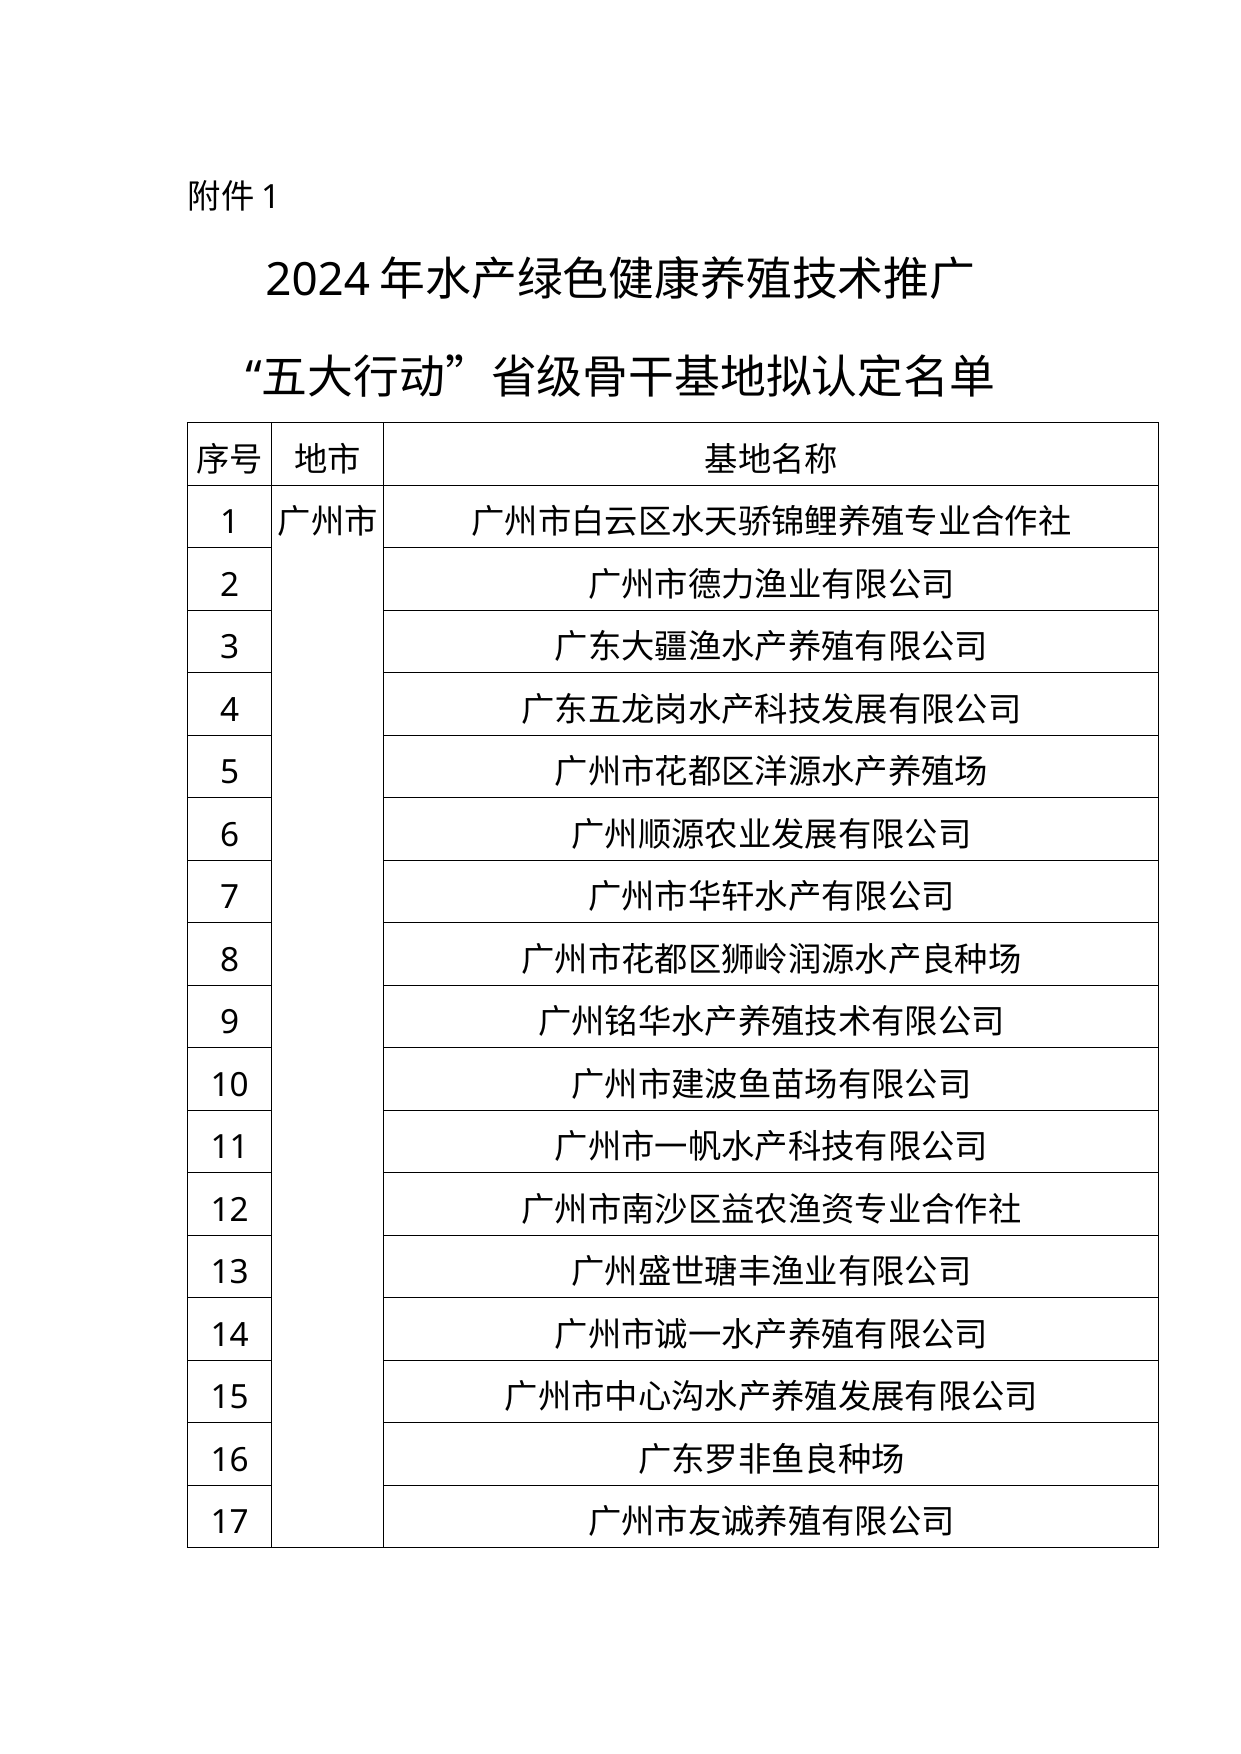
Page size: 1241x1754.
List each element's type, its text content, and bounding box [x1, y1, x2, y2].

table_cell 11 [188, 1111, 271, 1172]
text 附件1 [187, 162, 1053, 227]
table_cell 广州顺源农业发展有限公司 [384, 798, 1158, 859]
table_cell 14 [188, 1298, 271, 1359]
table_cell 9 [188, 986, 271, 1047]
table_header 序号 [188, 423, 271, 484]
table_cell 广州市花都区洋源水产养殖场 [384, 736, 1158, 797]
table_cell 7 [188, 861, 271, 922]
table_cell 广州市诚一水产养殖有限公司 [384, 1298, 1158, 1359]
table_cell 17 [188, 1486, 271, 1547]
table_cell 广东大疆渔水产养殖有限公司 [384, 611, 1158, 672]
table_cell 广州市一帆水产科技有限公司 [384, 1111, 1158, 1172]
table_cell 6 [188, 798, 271, 859]
table_cell 1 [188, 486, 271, 547]
table_cell 4 [188, 673, 271, 734]
table_cell 16 [188, 1423, 271, 1484]
table_cell 广州市华轩水产有限公司 [384, 861, 1158, 922]
table_cell 广州市建波鱼苗场有限公司 [384, 1048, 1158, 1109]
table_cell 13 [188, 1236, 271, 1297]
table_cell 10 [188, 1048, 271, 1109]
table_cell 8 [188, 923, 271, 984]
table_cell 广州市友诚养殖有限公司 [384, 1486, 1158, 1547]
table_cell 广州市中心沟水产养殖发展有限公司 [384, 1361, 1158, 1422]
table_cell 15 [188, 1361, 271, 1422]
table_cell 广州市南沙区益农渔资专业合作社 [384, 1173, 1158, 1234]
table_cell 3 [188, 611, 271, 672]
table_cell 2 [188, 548, 271, 609]
table_header 地市 [272, 423, 383, 484]
table_cell 广州市白云区水天骄锦鲤养殖专业合作社 [384, 486, 1158, 547]
table_cell 广州盛世瑭丰渔业有限公司 [384, 1236, 1158, 1297]
table_cell 广州市德力渔业有限公司 [384, 548, 1158, 609]
table_cell 12 [188, 1173, 271, 1234]
table_cell 广州市 [272, 486, 383, 1547]
table_cell 5 [188, 736, 271, 797]
text 2024年水产绿色健康养殖技术推广 [187, 227, 1053, 324]
table_header 基地名称 [384, 423, 1158, 484]
table_cell 广州市花都区狮岭润源水产良种场 [384, 923, 1158, 984]
table_cell 广东罗非鱼良种场 [384, 1423, 1158, 1484]
text “五大行动”省级骨干基地拟认定名单 [187, 324, 1053, 422]
table_cell 广东五龙岗水产科技发展有限公司 [384, 673, 1158, 734]
table_cell 广州铭华水产养殖技术有限公司 [384, 986, 1158, 1047]
